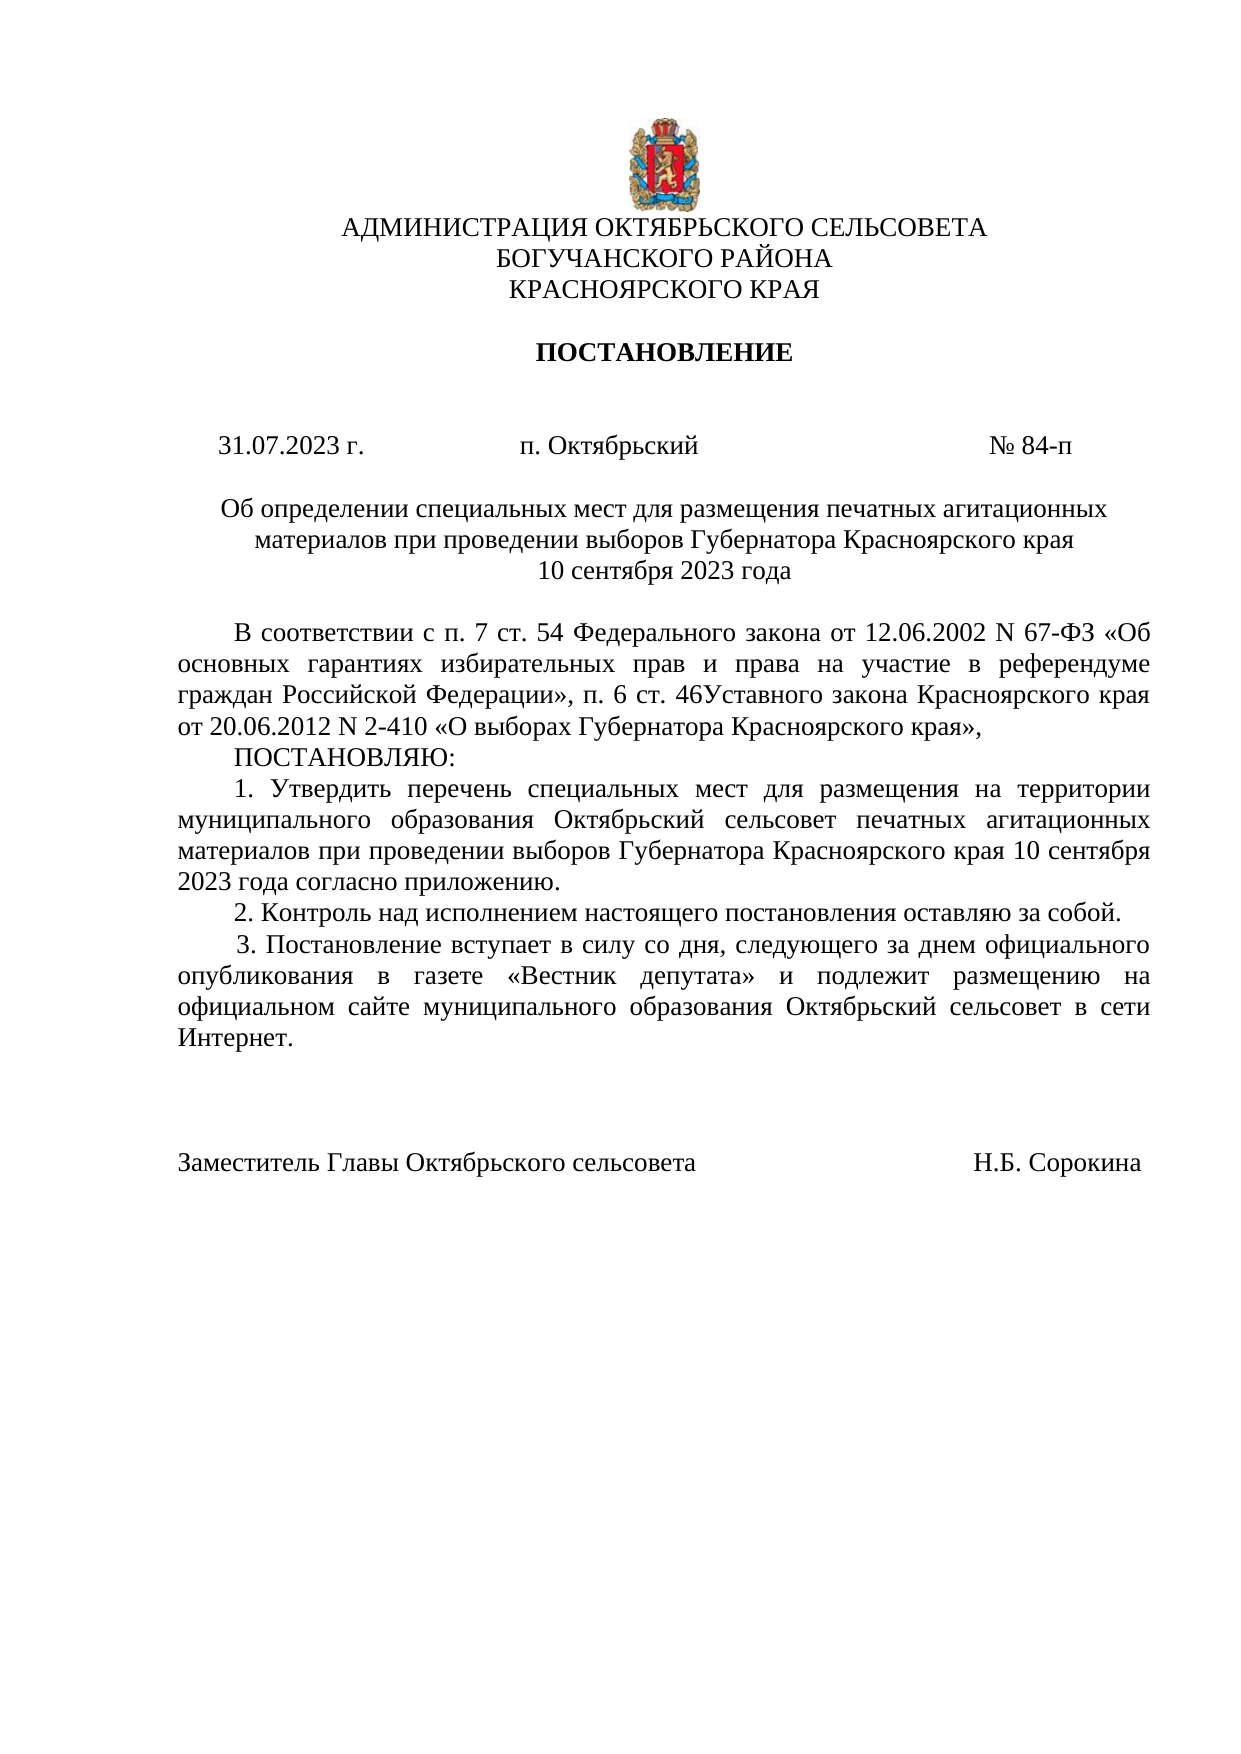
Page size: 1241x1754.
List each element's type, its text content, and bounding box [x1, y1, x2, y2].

text 31.07.2023 г. п. Октябрьский № 84-п [177, 429, 1152, 461]
text АДМИНИСТРАЦИЯ ОКТЯБРЬСКОГО СЕЛЬСОВЕТА [177, 211, 1152, 242]
text КРАСНОЯРСКОГО КРАЯ [177, 274, 1152, 305]
title Об определении специальных мест для размещения печатных агитационных материалов при проведении выборов Губернатора Красноярского края [177, 492, 1152, 554]
picture [629, 118, 700, 212]
text ПОСТАНОВЛЕНИЕ [177, 336, 1152, 367]
text 1. Утвердить перечень специальных мест для размещения на территории муниципального образования Октябрьский сельсовет печатных агитационных материалов при проведении выборов Губернатора Красноярского края 10 сентября 2023 года согласно приложению. [177, 772, 1152, 897]
text В соответствии с п. 7 ст. 54 Федерального закона от 12.06.2002 N 67-ФЗ «Об основных гарантиях избирательных прав и права на участие в референдуме граждан Российской Федерации», п. 6 ст. 46Уставного закона Красноярского края от 20.06.2012 N 2-410 «О выборах Губернатора Красноярского края», [177, 616, 1152, 741]
text 2. Контроль над исполнением настоящего постановления оставляю за собой. [177, 897, 1152, 928]
title 10 сентября 2023 года [177, 554, 1152, 585]
text Заместитель Главы Октябрьского сельсовета Н.Б. Сорокина [177, 1146, 1152, 1177]
text ПОСТАНОВЛЯЮ: [177, 741, 1152, 772]
text 3. Постановление вступает в силу со дня, следующего за днем официального опубликования в газете «Вестник депутата» и подлежит размещению на официальном сайте муниципального образования Октябрьский сельсовет в сети Интернет. [177, 928, 1152, 1052]
text БОГУЧАНСКОГО РАЙОНА [177, 242, 1152, 274]
